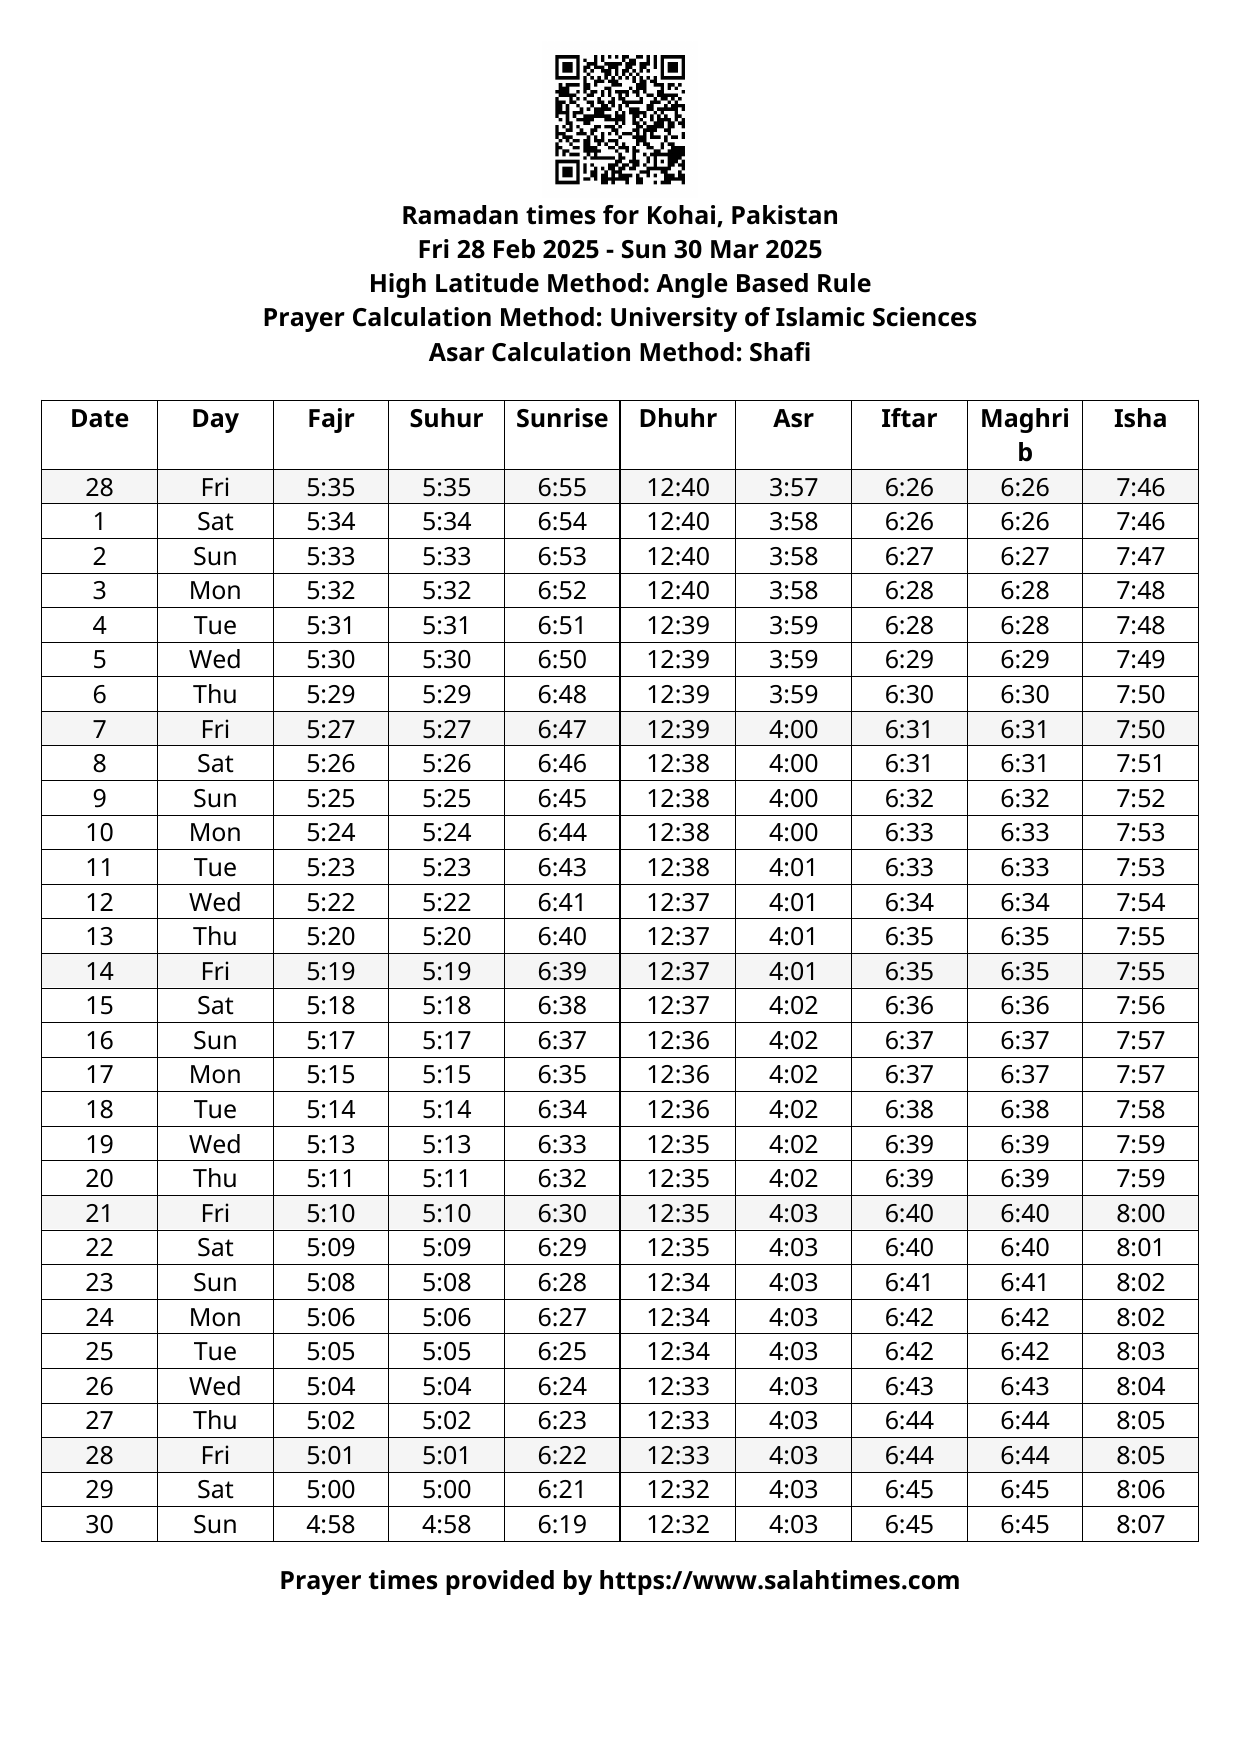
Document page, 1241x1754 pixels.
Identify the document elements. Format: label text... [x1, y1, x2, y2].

table_header Sunrise [505, 401, 619, 469]
table_cell Mon [158, 816, 273, 849]
table_cell 5:17 [389, 1023, 504, 1057]
table_cell 5:13 [389, 1127, 504, 1160]
table_cell 4:02 [736, 1058, 851, 1091]
table_cell 5:22 [389, 885, 504, 918]
table_cell 8:00 [1083, 1196, 1198, 1229]
table_cell 6:47 [505, 712, 619, 745]
table_cell Tue [158, 1334, 273, 1368]
table_cell 6:29 [505, 1231, 619, 1264]
table_cell 6:35 [968, 919, 1082, 953]
table_cell 5:27 [274, 712, 388, 745]
table_cell Fri [158, 712, 273, 745]
table_cell 6:36 [852, 989, 967, 1022]
table_cell 17 [42, 1058, 157, 1091]
table_cell 4:00 [736, 781, 851, 814]
table_cell 3:58 [736, 504, 851, 538]
table_cell 5:18 [389, 989, 504, 1022]
table_cell 5:20 [389, 919, 504, 953]
table_cell 6:19 [505, 1507, 619, 1541]
table_cell 6 [42, 677, 157, 711]
table_cell 7:57 [1083, 1023, 1198, 1057]
table_cell 5:13 [274, 1127, 388, 1160]
table_cell 5:01 [389, 1438, 504, 1472]
table_cell 5:23 [389, 850, 504, 884]
table_cell 6:32 [505, 1161, 619, 1195]
table_cell 4:03 [736, 1334, 851, 1368]
table_cell 6:42 [968, 1334, 1082, 1368]
table_cell 6:38 [968, 1092, 1082, 1126]
table_cell 6:45 [852, 1473, 967, 1506]
table_cell 7:50 [1083, 677, 1198, 711]
table_cell Sat [158, 746, 273, 780]
table_cell 6:26 [852, 504, 967, 538]
table_cell 7:53 [1083, 816, 1198, 849]
table_cell Sat [158, 1231, 273, 1264]
table_cell 5:32 [389, 574, 504, 607]
table_cell 5:09 [389, 1231, 504, 1264]
table_cell 5:34 [389, 504, 504, 538]
table_cell 5:35 [389, 470, 504, 503]
table_cell 5 [42, 643, 157, 676]
table_cell 6:22 [505, 1438, 619, 1472]
table_cell 12:33 [621, 1438, 735, 1472]
table_cell Wed [158, 885, 273, 918]
table_cell 6:40 [505, 919, 619, 953]
table_cell 28 [42, 1438, 157, 1472]
table_cell 1 [42, 504, 157, 538]
table_cell 12:40 [621, 470, 735, 503]
table_cell 3:57 [736, 470, 851, 503]
table_cell 5:15 [274, 1058, 388, 1091]
table_cell 6:41 [968, 1265, 1082, 1299]
table_cell 5:09 [274, 1231, 388, 1264]
table_cell 5:02 [389, 1404, 504, 1437]
table_cell 6:45 [968, 1507, 1082, 1541]
table_cell 4:03 [736, 1473, 851, 1506]
table_cell 5:08 [274, 1265, 388, 1299]
table_cell 29 [42, 1473, 157, 1506]
table_cell 5:00 [274, 1473, 388, 1506]
table_cell 6:42 [852, 1334, 967, 1368]
table_cell 8:02 [1083, 1265, 1198, 1299]
table_cell 6:28 [852, 608, 967, 642]
table_cell 6:44 [968, 1438, 1082, 1472]
table_cell 12:38 [621, 816, 735, 849]
table_cell 6:43 [505, 850, 619, 884]
table_cell 7:58 [1083, 1092, 1198, 1126]
table_cell 6:31 [968, 712, 1082, 745]
table_cell 6:32 [968, 781, 1082, 814]
table_cell Sun [158, 1507, 273, 1541]
table_cell 5:35 [274, 470, 388, 503]
table_cell 12:37 [621, 989, 735, 1022]
table_cell 5:08 [389, 1265, 504, 1299]
table_cell Fri [158, 470, 273, 503]
table_cell 12:38 [621, 746, 735, 780]
table_cell 5:10 [274, 1196, 388, 1229]
table_cell 6:35 [968, 954, 1082, 987]
table_cell 6:33 [968, 816, 1082, 849]
table_cell 7:47 [1083, 539, 1198, 572]
table_cell 12:37 [621, 919, 735, 953]
table_cell 6:37 [968, 1058, 1082, 1091]
table_cell 5:06 [389, 1300, 504, 1333]
table_cell 8:02 [1083, 1300, 1198, 1333]
table_cell 7:59 [1083, 1161, 1198, 1195]
table_cell 4:02 [736, 1127, 851, 1160]
table_cell 6:39 [505, 954, 619, 987]
table_cell 6:39 [968, 1127, 1082, 1160]
table_cell 5:00 [389, 1473, 504, 1506]
table_cell 6:26 [968, 470, 1082, 503]
table_cell 6:28 [968, 608, 1082, 642]
table_cell 12:39 [621, 643, 735, 676]
table_cell 4:03 [736, 1196, 851, 1229]
table_cell 8:04 [1083, 1369, 1198, 1402]
table_cell 7:56 [1083, 989, 1198, 1022]
table_cell 6:39 [968, 1161, 1082, 1195]
table_cell 12:33 [621, 1369, 735, 1402]
table_cell 5:05 [274, 1334, 388, 1368]
table_header Date [42, 401, 157, 469]
table_cell Tue [158, 1092, 273, 1126]
table_cell 7:48 [1083, 574, 1198, 607]
table_cell 9 [42, 781, 157, 814]
table_cell 7:53 [1083, 850, 1198, 884]
table_cell 12:36 [621, 1058, 735, 1091]
table_cell 12:40 [621, 504, 735, 538]
table_cell 6:37 [505, 1023, 619, 1057]
table_cell 10 [42, 816, 157, 849]
table_cell Thu [158, 919, 273, 953]
table_cell 5:24 [274, 816, 388, 849]
table_cell Wed [158, 1127, 273, 1160]
table_cell 12:32 [621, 1473, 735, 1506]
table_header Asr [736, 401, 851, 469]
table_cell 5:34 [274, 504, 388, 538]
table_cell 4:01 [736, 850, 851, 884]
table_cell 12:37 [621, 954, 735, 987]
table_cell 5:30 [389, 643, 504, 676]
table_cell 8 [42, 746, 157, 780]
table_cell 4:01 [736, 919, 851, 953]
table_cell 6:40 [852, 1196, 967, 1229]
table_cell 5:31 [274, 608, 388, 642]
table_cell 6:42 [968, 1300, 1082, 1333]
table_cell 3:59 [736, 643, 851, 676]
table_cell 6:29 [852, 643, 967, 676]
table_cell 5:05 [389, 1334, 504, 1368]
table_cell Sat [158, 1473, 273, 1506]
table_cell 7:46 [1083, 470, 1198, 503]
table_cell 6:33 [852, 816, 967, 849]
table_cell 6:37 [968, 1023, 1082, 1057]
table_cell 6:26 [968, 504, 1082, 538]
table_cell 4:00 [736, 816, 851, 849]
table_cell 4:02 [736, 1161, 851, 1195]
table_cell 5:19 [389, 954, 504, 987]
table_cell 12:40 [621, 539, 735, 572]
table_cell 12:33 [621, 1404, 735, 1437]
table_cell 18 [42, 1092, 157, 1126]
table_cell 5:10 [389, 1196, 504, 1229]
table_cell 6:43 [852, 1369, 967, 1402]
table_cell 6:44 [505, 816, 619, 849]
table_cell Tue [158, 608, 273, 642]
table_cell 5:27 [389, 712, 504, 745]
table_cell 12:38 [621, 781, 735, 814]
table_cell 4:00 [736, 746, 851, 780]
table_cell 6:41 [505, 885, 619, 918]
table_cell 8:03 [1083, 1334, 1198, 1368]
table_cell 6:34 [968, 885, 1082, 918]
table_cell 6:29 [968, 643, 1082, 676]
table_cell 6:44 [852, 1438, 967, 1472]
table_cell 5:31 [389, 608, 504, 642]
table_cell 6:50 [505, 643, 619, 676]
table_cell 5:32 [274, 574, 388, 607]
table_cell Fri [158, 1196, 273, 1229]
table_cell 6:39 [852, 1161, 967, 1195]
table_cell 6:40 [968, 1196, 1082, 1229]
table_cell 5:25 [274, 781, 388, 814]
table_cell 12:38 [621, 850, 735, 884]
table_cell Sun [158, 1023, 273, 1057]
table_cell 6:37 [852, 1023, 967, 1057]
table_cell 7:51 [1083, 746, 1198, 780]
table_cell 6:40 [852, 1231, 967, 1264]
table_cell 5:30 [274, 643, 388, 676]
table_cell 12:39 [621, 608, 735, 642]
table_header Suhur [389, 401, 504, 469]
table_cell 2 [42, 539, 157, 572]
table_cell 5:19 [274, 954, 388, 987]
table_cell Mon [158, 1300, 273, 1333]
table_cell 6:39 [852, 1127, 967, 1160]
table_cell 23 [42, 1265, 157, 1299]
table_cell 8:06 [1083, 1473, 1198, 1506]
table_cell 5:23 [274, 850, 388, 884]
table_cell 12:40 [621, 574, 735, 607]
table_cell 5:11 [389, 1161, 504, 1195]
table_cell 5:33 [389, 539, 504, 572]
table_cell 4:58 [274, 1507, 388, 1541]
table_cell 5:02 [274, 1404, 388, 1437]
table_cell Mon [158, 1058, 273, 1091]
table_cell 6:40 [968, 1231, 1082, 1264]
table_cell Wed [158, 1369, 273, 1402]
table_cell 28 [42, 470, 157, 503]
table_cell 12:35 [621, 1196, 735, 1229]
table_cell Tue [158, 850, 273, 884]
table_cell 6:27 [505, 1300, 619, 1333]
table_cell 12:34 [621, 1334, 735, 1368]
table_cell 30 [42, 1507, 157, 1541]
text High Latitude Method: Angle Based Rule [42, 266, 1198, 300]
table_cell 15 [42, 989, 157, 1022]
table_cell 6:54 [505, 504, 619, 538]
table_cell 7:52 [1083, 781, 1198, 814]
table_cell 6:43 [968, 1369, 1082, 1402]
table_cell 5:14 [389, 1092, 504, 1126]
table_cell 4:03 [736, 1438, 851, 1472]
table_cell Sun [158, 781, 273, 814]
text Asar Calculation Method: Shafi [42, 334, 1198, 368]
table_cell 4:01 [736, 954, 851, 987]
table_cell Fri [158, 1438, 273, 1472]
table_cell 5:29 [389, 677, 504, 711]
table_cell 14 [42, 954, 157, 987]
table_cell 6:48 [505, 677, 619, 711]
table_cell 6:23 [505, 1404, 619, 1437]
table_cell Sun [158, 1265, 273, 1299]
table_cell 7:54 [1083, 885, 1198, 918]
table_cell 12:39 [621, 677, 735, 711]
table_cell 5:22 [274, 885, 388, 918]
table_cell 6:33 [968, 850, 1082, 884]
table_cell 6:52 [505, 574, 619, 607]
table_cell 3 [42, 574, 157, 607]
table_cell 5:14 [274, 1092, 388, 1126]
table_cell 6:41 [852, 1265, 967, 1299]
table_cell 6:34 [505, 1092, 619, 1126]
picture [542, 41, 699, 198]
table_cell 7:50 [1083, 712, 1198, 745]
table_cell 5:01 [274, 1438, 388, 1472]
table_cell 6:46 [505, 746, 619, 780]
table_cell 8:01 [1083, 1231, 1198, 1264]
table_cell 4:02 [736, 989, 851, 1022]
table_header Maghrib [968, 401, 1082, 469]
table_cell 24 [42, 1300, 157, 1333]
table_cell 6:38 [852, 1092, 967, 1126]
table_cell 12:36 [621, 1023, 735, 1057]
table_cell 5:06 [274, 1300, 388, 1333]
table_cell 6:27 [968, 539, 1082, 572]
table_cell 12:32 [621, 1507, 735, 1541]
table_cell Thu [158, 677, 273, 711]
table_cell 6:35 [852, 954, 967, 987]
table_cell 4:03 [736, 1265, 851, 1299]
table_cell 8:05 [1083, 1438, 1198, 1472]
table_cell 5:24 [389, 816, 504, 849]
table_cell 7:55 [1083, 919, 1198, 953]
table_cell 6:30 [505, 1196, 619, 1229]
table_cell 6:45 [852, 1507, 967, 1541]
table_cell 6:28 [852, 574, 967, 607]
table_cell 7 [42, 712, 157, 745]
text Prayer Calculation Method: University of Islamic Sciences [42, 300, 1198, 334]
table_cell 6:25 [505, 1334, 619, 1368]
table_cell Sat [158, 504, 273, 538]
table_cell 11 [42, 850, 157, 884]
table_cell 6:30 [852, 677, 967, 711]
table_cell Thu [158, 1161, 273, 1195]
table_cell 5:25 [389, 781, 504, 814]
table_cell 5:20 [274, 919, 388, 953]
table_cell 6:33 [852, 850, 967, 884]
table_cell 6:53 [505, 539, 619, 572]
table_cell 16 [42, 1023, 157, 1057]
table_cell 5:17 [274, 1023, 388, 1057]
table_header Fajr [274, 401, 388, 469]
table_cell 7:46 [1083, 504, 1198, 538]
table_cell 12:36 [621, 1092, 735, 1126]
table_cell 7:59 [1083, 1127, 1198, 1160]
table_cell 6:34 [852, 885, 967, 918]
table_cell 3:58 [736, 574, 851, 607]
table_cell 8:05 [1083, 1404, 1198, 1437]
table_cell Sat [158, 989, 273, 1022]
table_cell 6:32 [852, 781, 967, 814]
table_cell 5:29 [274, 677, 388, 711]
table_header Iftar [852, 401, 967, 469]
table_header Day [158, 401, 273, 469]
table_cell 6:37 [852, 1058, 967, 1091]
table_cell 5:04 [389, 1369, 504, 1402]
table_header Isha [1083, 401, 1198, 469]
table_cell 6:44 [852, 1404, 967, 1437]
table_cell 22 [42, 1231, 157, 1264]
table_cell 12 [42, 885, 157, 918]
table_cell 6:27 [852, 539, 967, 572]
table_cell 6:36 [968, 989, 1082, 1022]
table_cell Fri [158, 954, 273, 987]
table_cell 6:38 [505, 989, 619, 1022]
table_cell 7:55 [1083, 954, 1198, 987]
table_cell 6:31 [852, 746, 967, 780]
table_cell 4:02 [736, 1092, 851, 1126]
table_cell 25 [42, 1334, 157, 1368]
text Ramadan times for Kohai, Pakistan [42, 198, 1198, 232]
table_cell 3:59 [736, 608, 851, 642]
table_cell 12:37 [621, 885, 735, 918]
table_cell Sun [158, 539, 273, 572]
table_cell 8:07 [1083, 1507, 1198, 1541]
table_cell 6:30 [968, 677, 1082, 711]
table_cell 6:26 [852, 470, 967, 503]
table_cell 4:02 [736, 1023, 851, 1057]
table_cell 6:35 [505, 1058, 619, 1091]
table_cell 6:45 [505, 781, 619, 814]
table_cell 12:34 [621, 1265, 735, 1299]
table_cell 6:42 [852, 1300, 967, 1333]
table_cell 5:18 [274, 989, 388, 1022]
table_cell Wed [158, 643, 273, 676]
text Fri 28 Feb 2025 - Sun 30 Mar 2025 [42, 232, 1198, 266]
table_cell 4:03 [736, 1369, 851, 1402]
table_header Dhuhr [621, 401, 735, 469]
table_cell 5:26 [274, 746, 388, 780]
table_cell 7:57 [1083, 1058, 1198, 1091]
table_cell 13 [42, 919, 157, 953]
table_cell 6:44 [968, 1404, 1082, 1437]
table_cell 5:15 [389, 1058, 504, 1091]
table_cell 5:11 [274, 1161, 388, 1195]
table_cell 7:48 [1083, 608, 1198, 642]
table_cell 5:04 [274, 1369, 388, 1402]
table_cell 4:03 [736, 1231, 851, 1264]
table_cell 6:28 [505, 1265, 619, 1299]
table_cell 19 [42, 1127, 157, 1160]
table_cell 6:33 [505, 1127, 619, 1160]
table_cell 6:24 [505, 1369, 619, 1402]
table_cell 3:59 [736, 677, 851, 711]
table_cell 12:34 [621, 1300, 735, 1333]
table_cell 12:35 [621, 1161, 735, 1195]
table_cell Thu [158, 1404, 273, 1437]
table_cell 12:39 [621, 712, 735, 745]
table_cell 6:35 [852, 919, 967, 953]
text Prayer times provided by https://www.salahtimes.com [42, 1563, 1198, 1597]
table_cell 5:33 [274, 539, 388, 572]
table_cell 3:58 [736, 539, 851, 572]
table_cell 6:31 [852, 712, 967, 745]
table_cell 12:35 [621, 1127, 735, 1160]
table_cell 5:26 [389, 746, 504, 780]
table_cell 4 [42, 608, 157, 642]
table_cell 4:58 [389, 1507, 504, 1541]
table_cell 6:28 [968, 574, 1082, 607]
table_cell 6:51 [505, 608, 619, 642]
table_cell 4:00 [736, 712, 851, 745]
table_cell 27 [42, 1404, 157, 1437]
table_cell 6:55 [505, 470, 619, 503]
table_cell 21 [42, 1196, 157, 1229]
table_cell 26 [42, 1369, 157, 1402]
table_cell 20 [42, 1161, 157, 1195]
table_cell 7:49 [1083, 643, 1198, 676]
table_cell 12:35 [621, 1231, 735, 1264]
table_cell 4:03 [736, 1507, 851, 1541]
table_cell 6:45 [968, 1473, 1082, 1506]
table_cell 4:03 [736, 1404, 851, 1437]
table_cell 6:21 [505, 1473, 619, 1506]
table_cell 4:03 [736, 1300, 851, 1333]
table_cell 4:01 [736, 885, 851, 918]
table_cell Mon [158, 574, 273, 607]
table_cell 6:31 [968, 746, 1082, 780]
